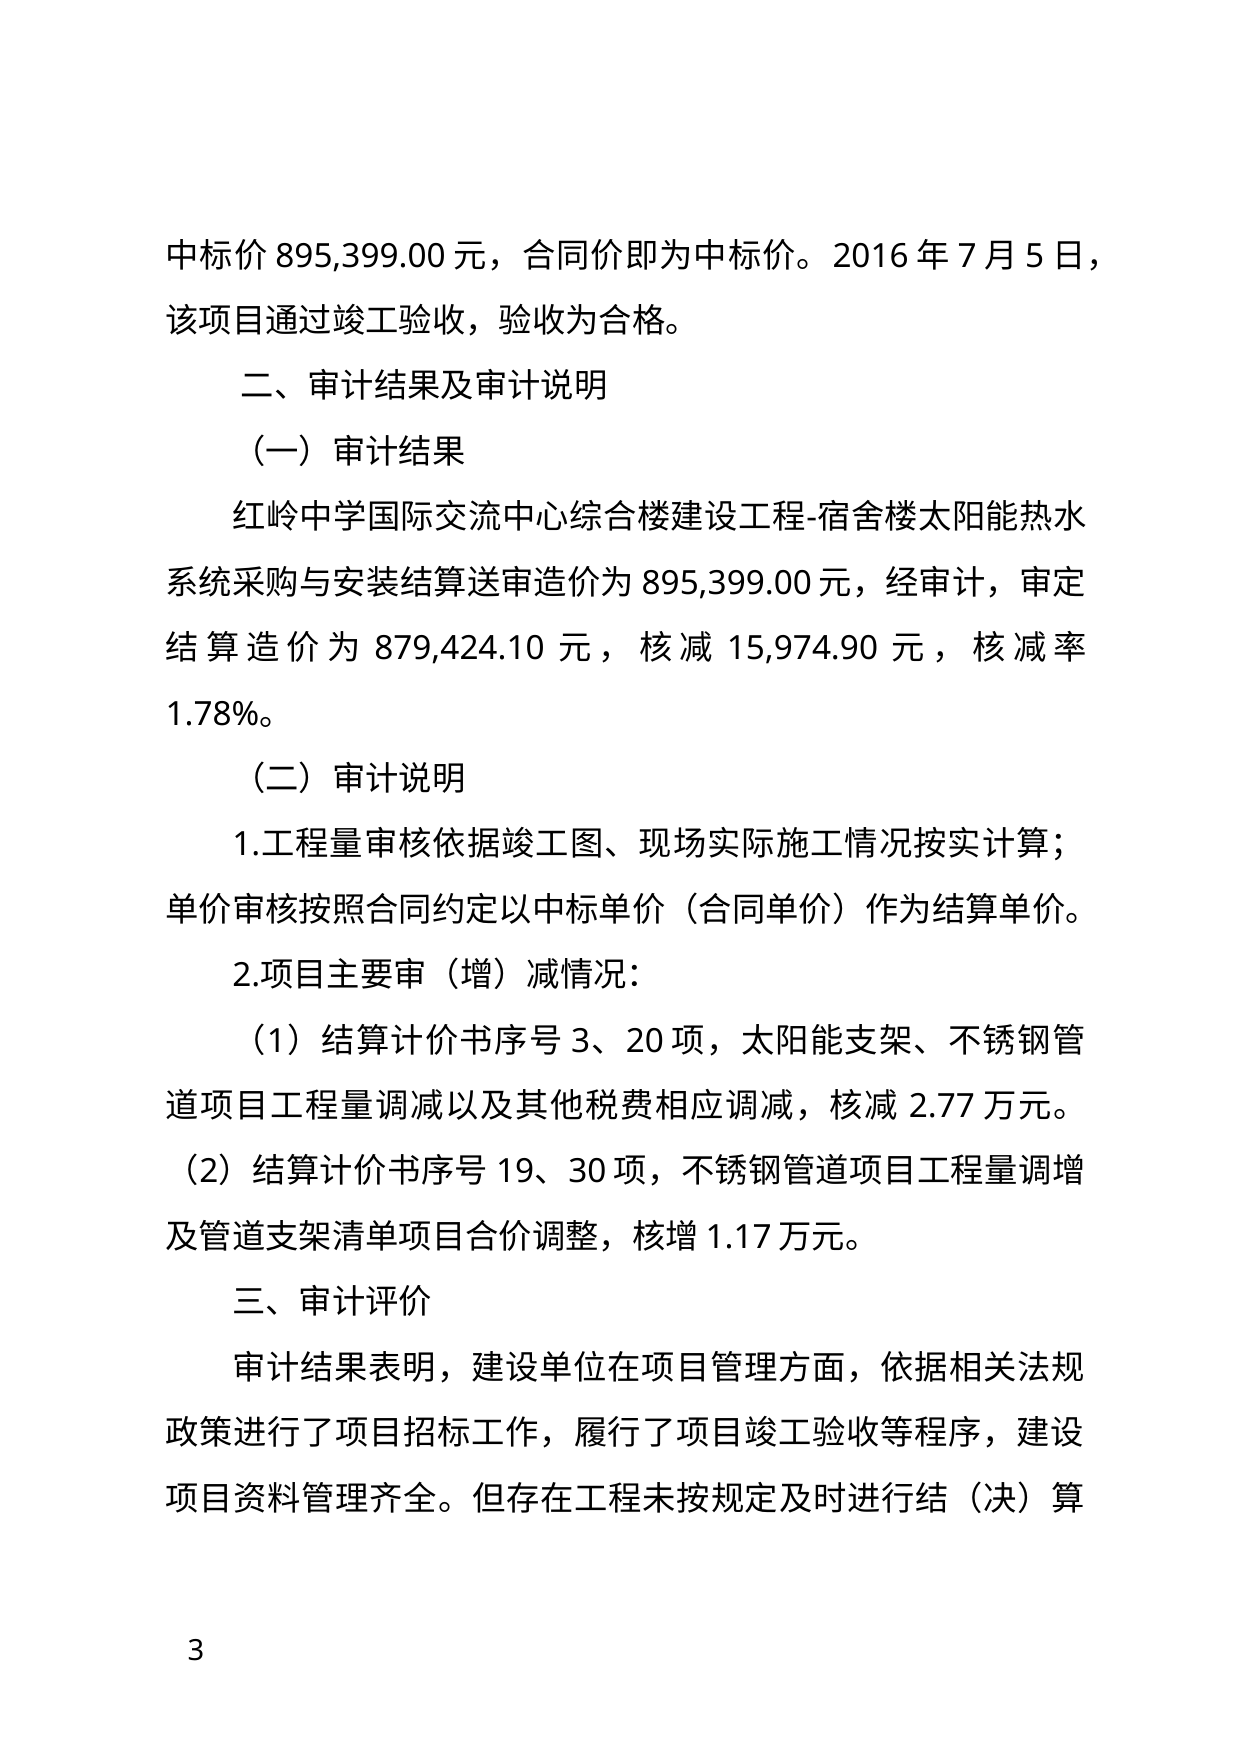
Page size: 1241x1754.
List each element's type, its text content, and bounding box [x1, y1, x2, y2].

text 1.工程量审核依据竣工图、现场实际施工情况按实计算；单价审核按照合同约定以中标单价（合同单价）作为结算单价。 [165, 809, 1087, 939]
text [165, 1332, 1087, 1528]
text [165, 220, 1087, 351]
text 三、审计评价 [165, 1267, 1087, 1332]
text （二）审计说明 [165, 743, 1087, 809]
text 2.项目主要审（增）减情况： [165, 939, 1087, 1005]
text （1）结算计价书序号3、20项，太阳能支架、不锈钢管道项目工程量调减以及其他税费相应调减，核减2.77万元。 （2）结算计价书序号19、30项，不锈钢管道项目工程量调增及管道支架清单项目合价调整，核增1.17万元。 [165, 1005, 1087, 1267]
text 二、审计结果及审计说明 [165, 351, 1087, 416]
text （一）审计结果 [165, 416, 1087, 482]
text 红岭中学国际交流中心综合楼建设工程-宿舍楼太阳能热水系统采购与安装结算送审造价为895,399.00元，经审计，审定结算造价为879,424.10元，核减15,974.90元，核减率1.78%。 [165, 482, 1087, 743]
